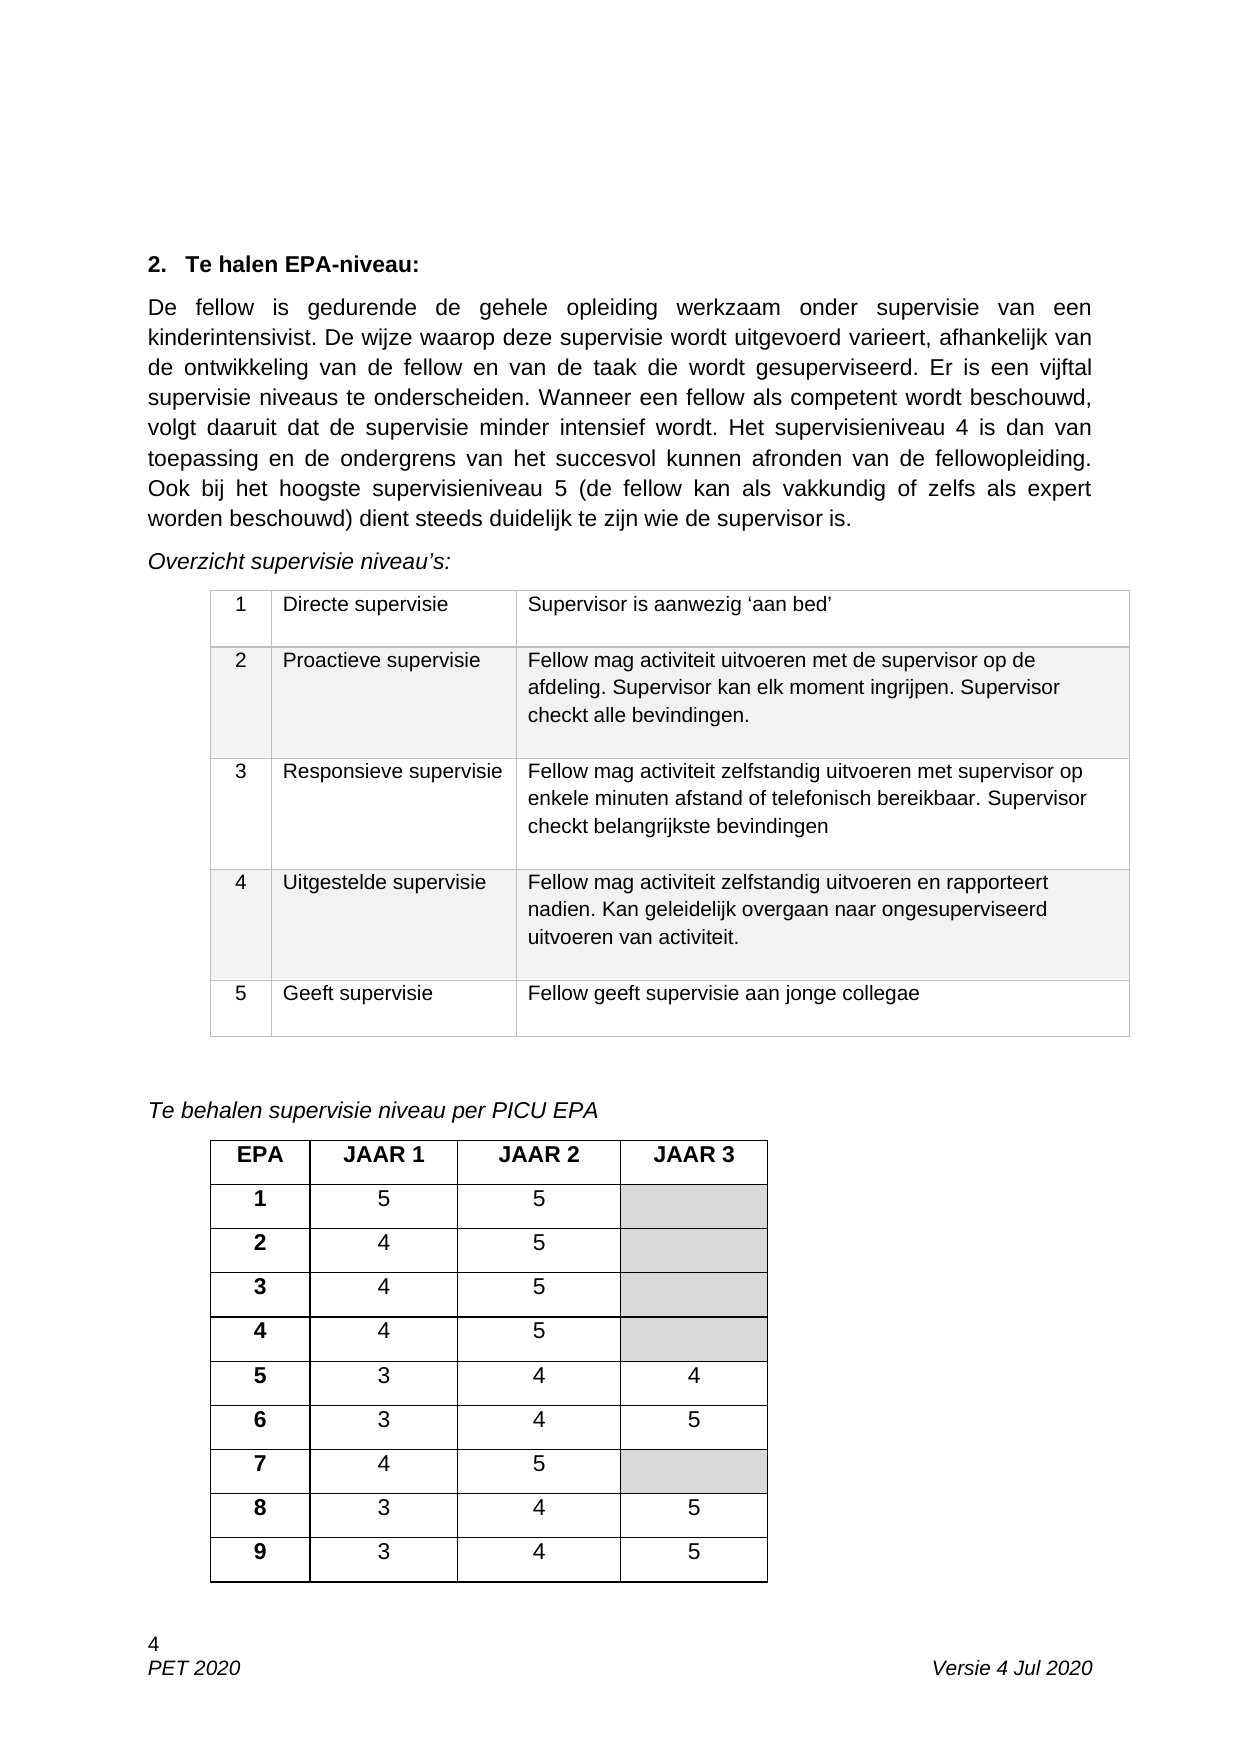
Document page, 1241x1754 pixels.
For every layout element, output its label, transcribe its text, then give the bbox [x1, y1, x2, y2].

table_cell 4 [311, 1273, 457, 1316]
table_cell 3 [211, 1273, 309, 1316]
table_cell 4 [311, 1318, 457, 1361]
table_cell Geeft supervisie [272, 981, 516, 1036]
table_header EPA [211, 1141, 309, 1184]
table_cell 3 [311, 1362, 457, 1405]
table_cell Fellow mag activiteit uitvoeren met de supervisor op de afdeling. Supervisor kan elk moment ingrijpen. Supervisor checkt alle bevindingen. [517, 648, 1129, 757]
table_cell 8 [211, 1494, 309, 1537]
table_cell 9 [211, 1538, 309, 1581]
table_cell 3 [311, 1494, 457, 1537]
table_cell [621, 1450, 767, 1493]
table_cell 5 [621, 1494, 767, 1537]
table_cell 1 [211, 1185, 309, 1228]
table_cell [621, 1229, 767, 1272]
table_cell [621, 1273, 767, 1316]
table_cell 3 [311, 1538, 457, 1581]
table_cell 2 [211, 1229, 309, 1272]
table_cell 4 [211, 870, 271, 979]
table_cell 4 [458, 1362, 620, 1405]
table_header JAAR 1 [311, 1141, 457, 1184]
text De fellow is gedurende de gehele opleiding werkzaam onder supervisie van een kinderintensivist. De wijze waarop deze supervisie wordt uitgevoerd varieert, afhankelijk van de ontwikkeling van de fellow en van de taak die wordt gesuperviseerd. Er is een vijftal supervisie niveaus te onderscheiden. Wanneer een fellow als competent wordt beschouwd, volgt daaruit dat de supervisie minder intensief wordt. Het supervisieniveau 4 is dan van toepassing en de ondergrens van het succesvol kunnen afronden van de fellowopleiding. Ook bij het hoogste supervisieniveau 5 (de fellow kan als vakkundig of zelfs als expert worden beschouwd) dient steeds duidelijk te zijn wie de supervisor is. [148, 293, 1093, 531]
table_cell 5 [311, 1185, 457, 1228]
table_cell 5 [621, 1538, 767, 1581]
table_cell 4 [458, 1538, 620, 1581]
table_cell 5 [458, 1229, 620, 1272]
table_cell 5 [458, 1273, 620, 1316]
table_cell 4 [458, 1406, 620, 1449]
table_cell [621, 1318, 767, 1361]
table_cell 5 [458, 1450, 620, 1493]
table_cell Responsieve supervisie [272, 759, 516, 868]
table_cell 5 [621, 1406, 767, 1449]
table_header JAAR 2 [458, 1141, 620, 1184]
table_cell Uitgestelde supervisie [272, 870, 516, 979]
table_header Directe supervisie [272, 591, 516, 646]
table_cell 4 [458, 1494, 620, 1537]
table_header JAAR 3 [621, 1141, 767, 1184]
table_cell 4 [621, 1362, 767, 1405]
table_cell 5 [458, 1318, 620, 1361]
table_cell 5 [211, 981, 271, 1036]
table_cell 6 [211, 1406, 309, 1449]
table_cell 4 [311, 1229, 457, 1272]
table_cell 3 [211, 759, 271, 868]
table_cell [621, 1185, 767, 1228]
table_cell Fellow geeft supervisie aan jonge collegae [517, 981, 1129, 1036]
table_cell 2 [211, 648, 271, 757]
table_cell 5 [211, 1362, 309, 1405]
table_cell Proactieve supervisie [272, 648, 516, 757]
table_header 1 [211, 591, 271, 646]
table_cell 5 [458, 1185, 620, 1228]
table_cell Fellow mag activiteit zelfstandig uitvoeren en rapporteert nadien. Kan geleidelijk overgaan naar ongesuperviseerd uitvoeren van activiteit. [517, 870, 1129, 979]
table_header Supervisor is aanwezig ‘aan bed’ [517, 591, 1129, 646]
table_cell 7 [211, 1450, 309, 1493]
table_cell 4 [311, 1450, 457, 1493]
table_cell 3 [311, 1406, 457, 1449]
table_cell Fellow mag activiteit zelfstandig uitvoeren met supervisor op enkele minuten afstand of telefonisch bereikbaar. Supervisor checkt belangrijkste bevindingen [517, 759, 1129, 868]
table_cell 4 [211, 1318, 309, 1361]
list Te behalen supervisie niveau per PICU EPA [148, 1097, 1093, 1123]
text Overzicht supervisie niveau’s: [148, 548, 1093, 574]
list Te halen EPA-niveau: [148, 251, 1093, 277]
